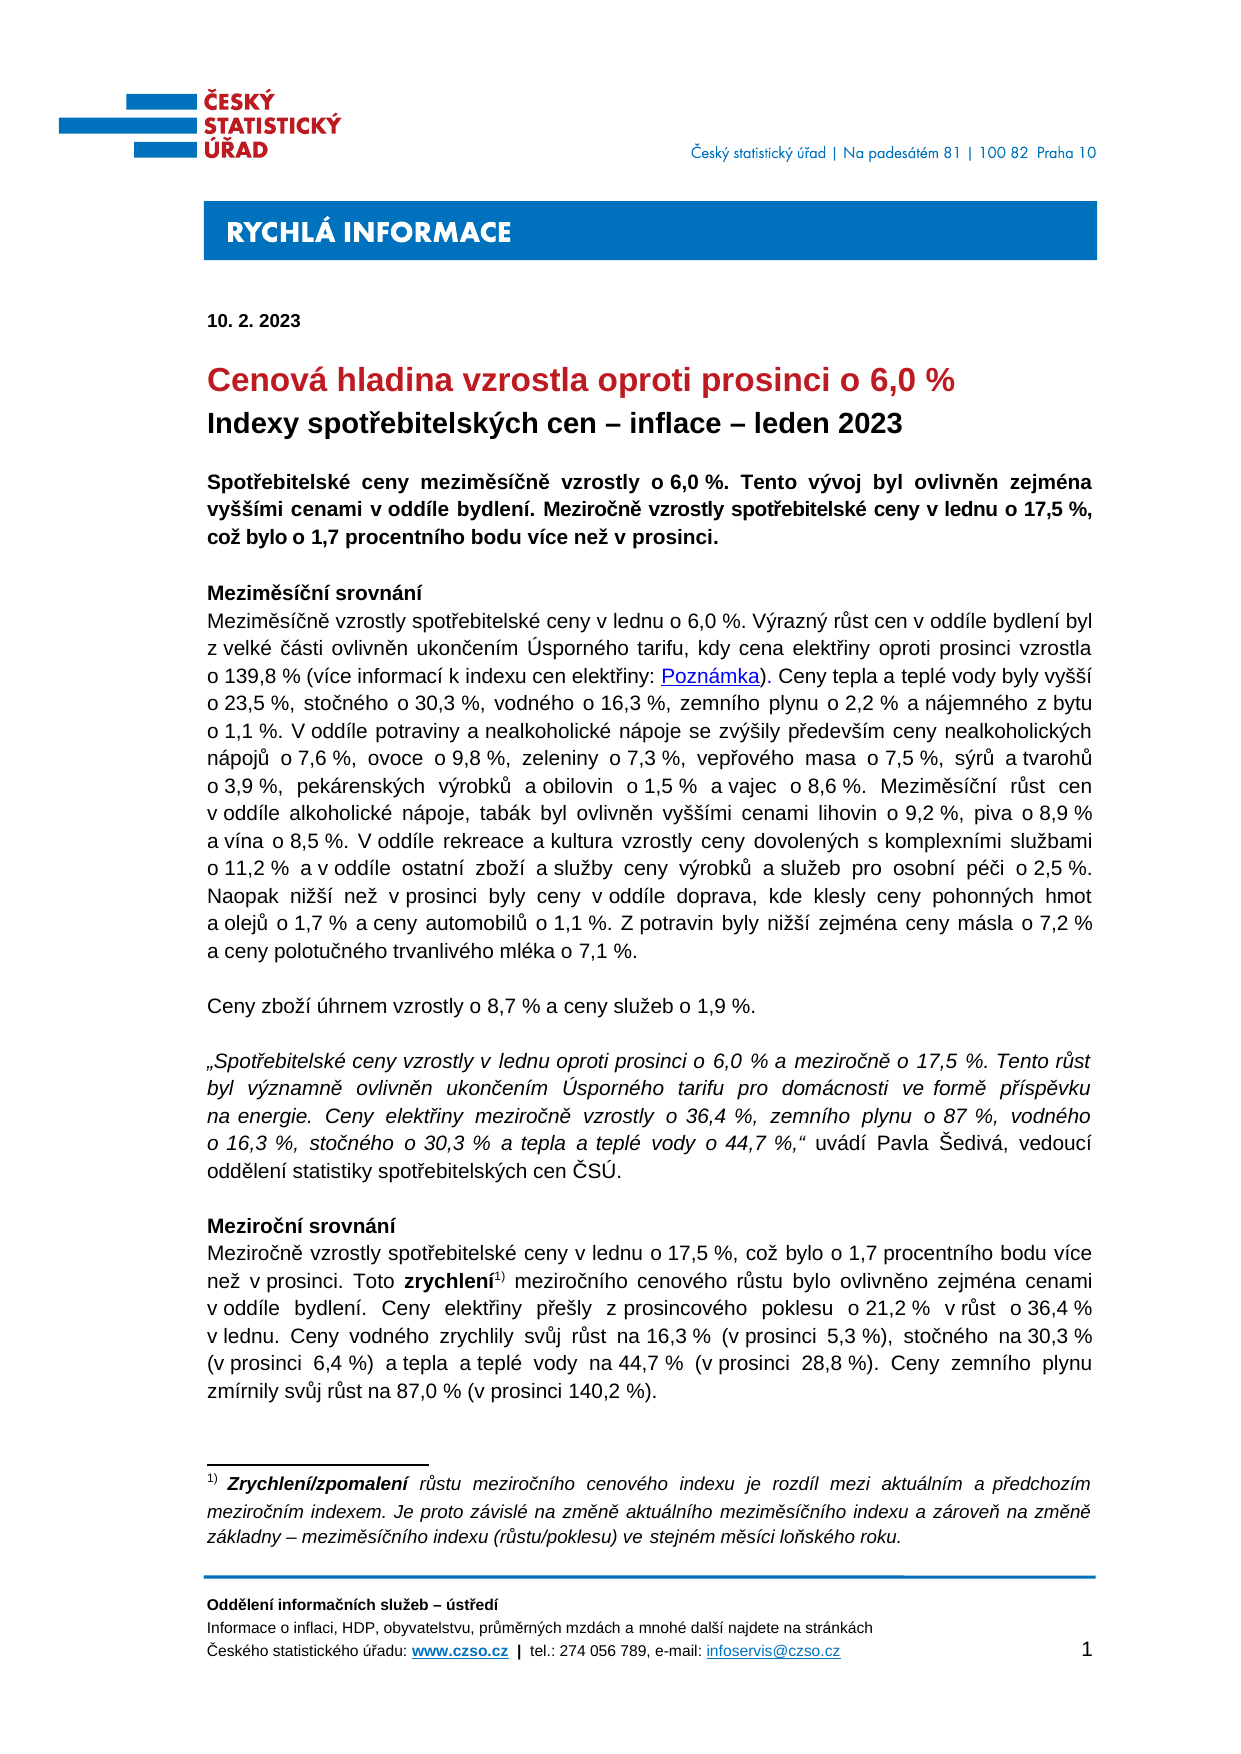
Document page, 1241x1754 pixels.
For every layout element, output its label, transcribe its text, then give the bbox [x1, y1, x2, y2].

text Meziročně vzrostly spotřebitelské ceny v lednu o 17,5 %, což bylo o 1,7 procentního bodu více než v prosinci. Toto zrychlení) meziročního cenového růstu bylo ovlivněno zejména cenami v oddíle bydlení. Ceny elektřiny přešly z prosincového poklesu o 21,2 % v růst o 36,4 % v lednu. Ceny vodného zrychlily svůj růst na 16,3 % (v prosinci 5,3 %), stočného na 30,3 % (v prosinci 6,4 %) a tepla a teplé vody na 44,7 % (v prosinci 28,8 %). Ceny zemního plynu zmírnily svůj růst na 87,0 % (v prosinci 140,2 %). [207, 1241, 1092, 1403]
text Indexy spotřebitelských cen – inflace – leden 2023 [207, 407, 1092, 440]
text „Spotřebitelské ceny vzrostly v lednu oproti prosinci o 6,0 % a meziročně o 17,5 %. Tento růst byl významně ovlivněn ukončením Úsporného tarifu pro domácnosti ve formě příspěvku na energie. Ceny elektřiny meziročně vzrostly o 36,4 %, zemního plynu o 87 %, vodného o 16,3 %, stočného o 30,3 % a tepla a teplé vody o 44,7 %,“ uvádí Pavla Šedivá, vedoucí oddělení statistiky spotřebitelských cen ČSÚ. [207, 1049, 1092, 1183]
text Meziroční srovnání [207, 1214, 1092, 1238]
text Spotřebitelské ceny meziměsíčně vzrostly o 6,0 %. Tento vývoj byl ovlivněn zejména vyššími cenami v oddíle bydlení. Meziročně vzrostly spotřebitelské ceny v lednu o 17,5 %, což bylo o 1,7 procentního bodu více než v prosinci. [207, 469, 1092, 548]
title Cenová hladina vzrostla oproti prosinci o 6,0 % [207, 361, 1092, 399]
text Ceny zboží úhrnem vzrostly o 8,7 % a ceny služeb o 1,9 %. [207, 994, 1092, 1018]
text 10. 2. 2023 [207, 307, 1092, 332]
text Meziměsíční srovnání [207, 581, 1092, 605]
text Meziměsíčně vzrostly spotřebitelské ceny v lednu o 6,0 %. Výrazný růst cen v oddíle bydlení byl z velké části ovlivněn ukončením Úsporného tarifu, kdy cena elektřiny oproti prosinci vzrostla o 139,8 % (více informací k indexu cen elektřiny: Poznámka). Ceny tepla a teplé vody byly vyšší o 23,5 %, stočného o 30,3 %, vodného o 16,3 %, zemního plynu o 2,2 % a nájemného z bytu o 1,1 %. V oddíle potraviny a nealkoholické nápoje se zvýšily především ceny nealkoholických nápojů o 7,6 %, ovoce o 9,8 %, zeleniny o 7,3 %, vepřového masa o 7,5 %, sýrů a tvarohů o 3,9 %, pekárenských výrobků a obilovin o 1,5 % a vajec o 8,6 %. Meziměsíční růst cen v oddíle alkoholické nápoje, tabák byl ovlivněn vyššími cenami lihovin o 9,2 %, piva o 8,9 % a vína o 8,5 %. V oddíle rekreace a kultura vzrostly ceny dovolených s komplexními službami o 11,2 % a v oddíle ostatní zboží a služby ceny výrobků a služeb pro osobní péči o 2,5 %. Naopak nižší než v prosinci byly ceny v oddíle doprava, kde klesly ceny pohonných hmot a olejů o 1,7 % a ceny automobilů o 1,1 %. Z potravin byly nižší zejména ceny másla o 7,2 % a ceny polotučného trvanlivého mléka o 7,1 %. [207, 609, 1092, 963]
